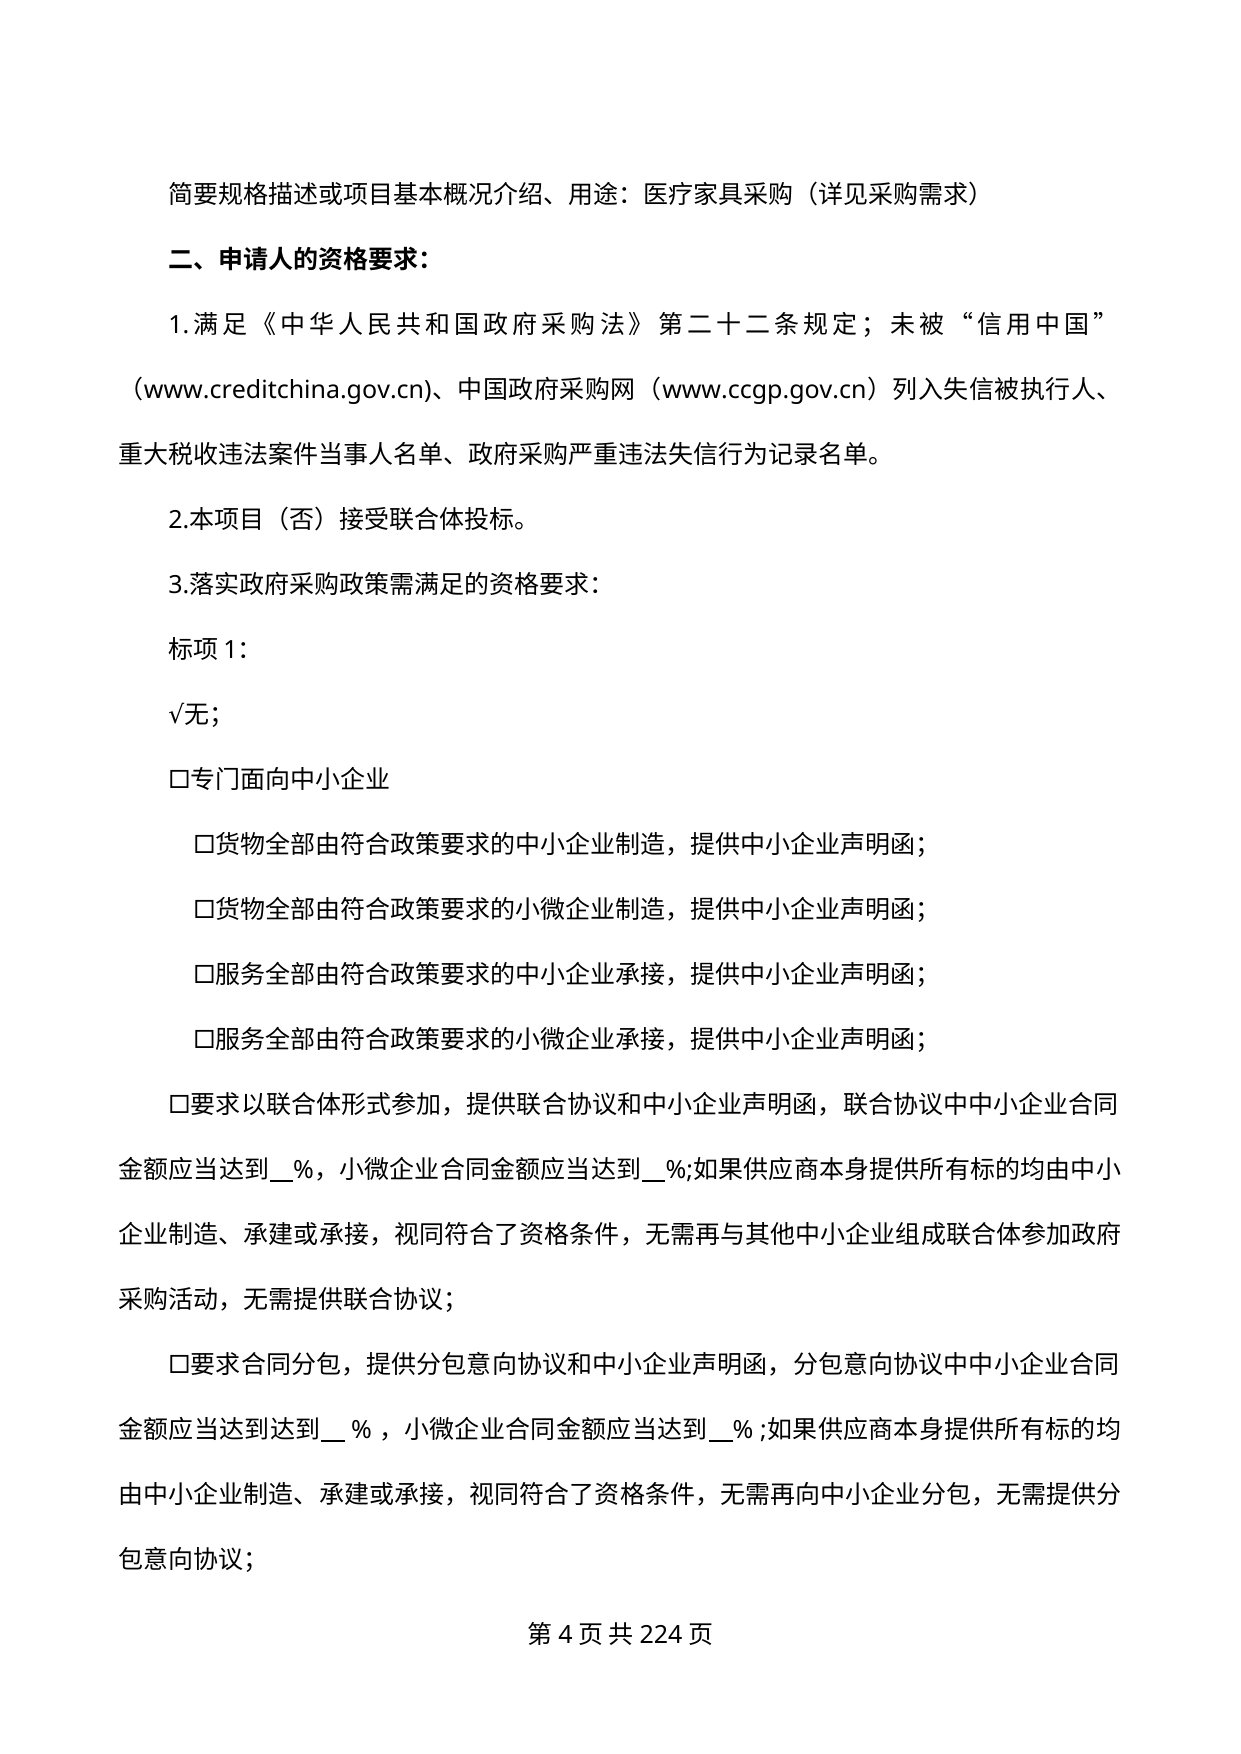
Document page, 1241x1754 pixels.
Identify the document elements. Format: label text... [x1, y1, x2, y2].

text 3.落实政府采购政策需满足的资格要求： [118, 550, 1122, 615]
text 服务全部由符合政策要求的小微企业承接，提供中小企业声明函； [118, 1005, 1122, 1070]
text 货物全部由符合政策要求的中小企业制造，提供中小企业声明函； [118, 810, 1122, 875]
text 专门面向中小企业 [118, 745, 1122, 810]
text 要求合同分包，提供分包意向协议和中小企业声明函，分包意向协议中中小企业合同金额应当达到达到 % ，小微企业合同金额应当达到 % ;如果供应商本身提供所有标的均由中小企业制造、承建或承接，视同符合了资格条件，无需再向中小企业分包，无需提供分包意向协议； [118, 1330, 1122, 1590]
text 标项1： [118, 615, 1122, 680]
text 服务全部由符合政策要求的中小企业承接，提供中小企业声明函； [118, 940, 1122, 1005]
text 2.本项目（否）接受联合体投标。 [118, 485, 1122, 550]
text 货物全部由符合政策要求的小微企业制造，提供中小企业声明函； [118, 875, 1122, 940]
text 简要规格描述或项目基本概况介绍、用途：医疗家具采购（详见采购需求） [118, 160, 1122, 225]
text 要求以联合体形式参加，提供联合协议和中小企业声明函，联合协议中中小企业合同金额应当达到 %，小微企业合同金额应当达到 %;如果供应商本身提供所有标的均由中小企业制造、承建或承接，视同符合了资格条件，无需再与其他中小企业组成联合体参加政府采购活动，无需提供联合协议； [118, 1070, 1122, 1330]
text 1.满足《中华人民共和国政府采购法》第二十二条规定；未被“信用中国”（www.creditchina.gov.cn)、中国政府采购网（www.ccgp.gov.cn）列入失信被执行人、重大税收违法案件当事人名单、政府采购严重违法失信行为记录名单。 [118, 290, 1122, 485]
text √无； [118, 680, 1122, 745]
text 二、申请人的资格要求： [118, 225, 1122, 290]
